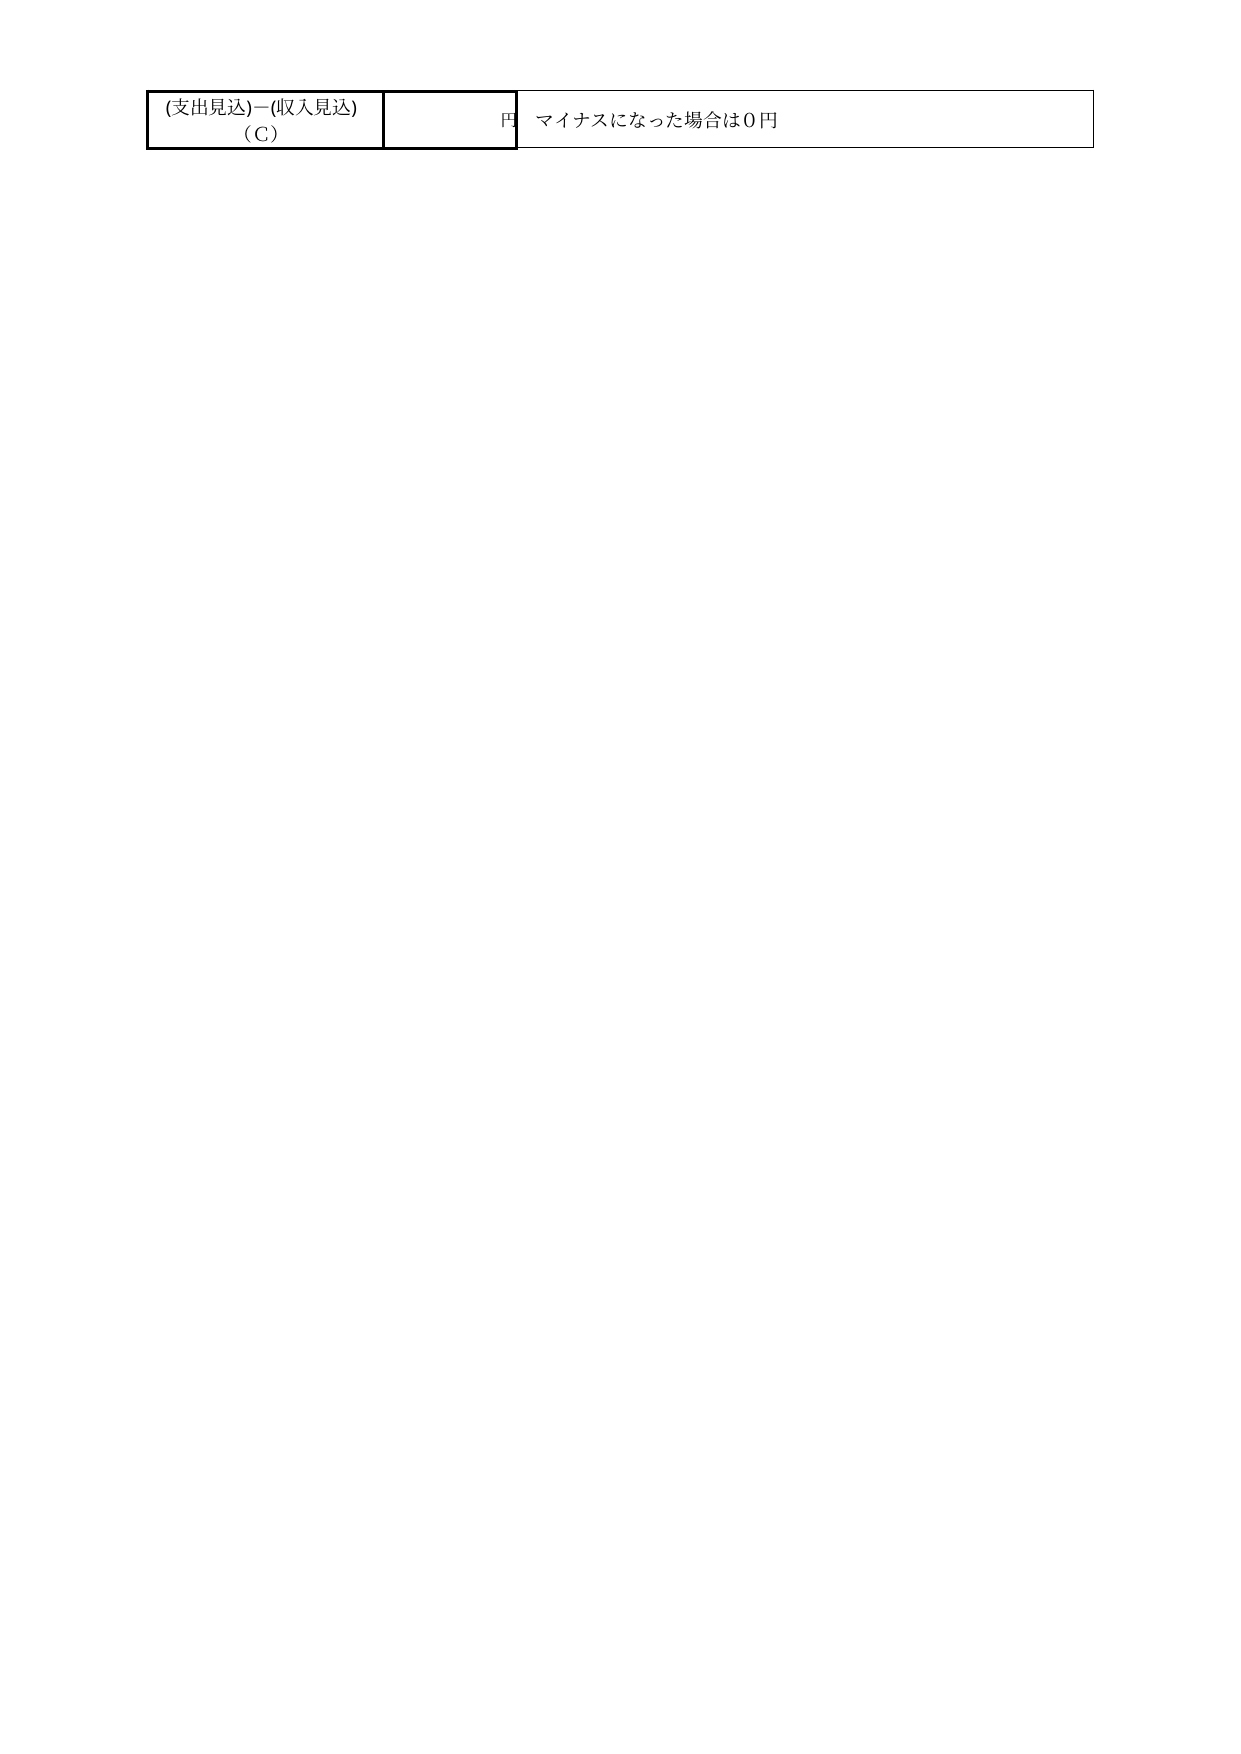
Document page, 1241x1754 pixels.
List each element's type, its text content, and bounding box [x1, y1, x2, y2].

table_cell マイナスになった場合は０円 [518, 91, 1093, 147]
table_cell (支出見込)－(収入見込)（Ｃ） [149, 93, 382, 147]
table_cell 円 [385, 93, 515, 147]
